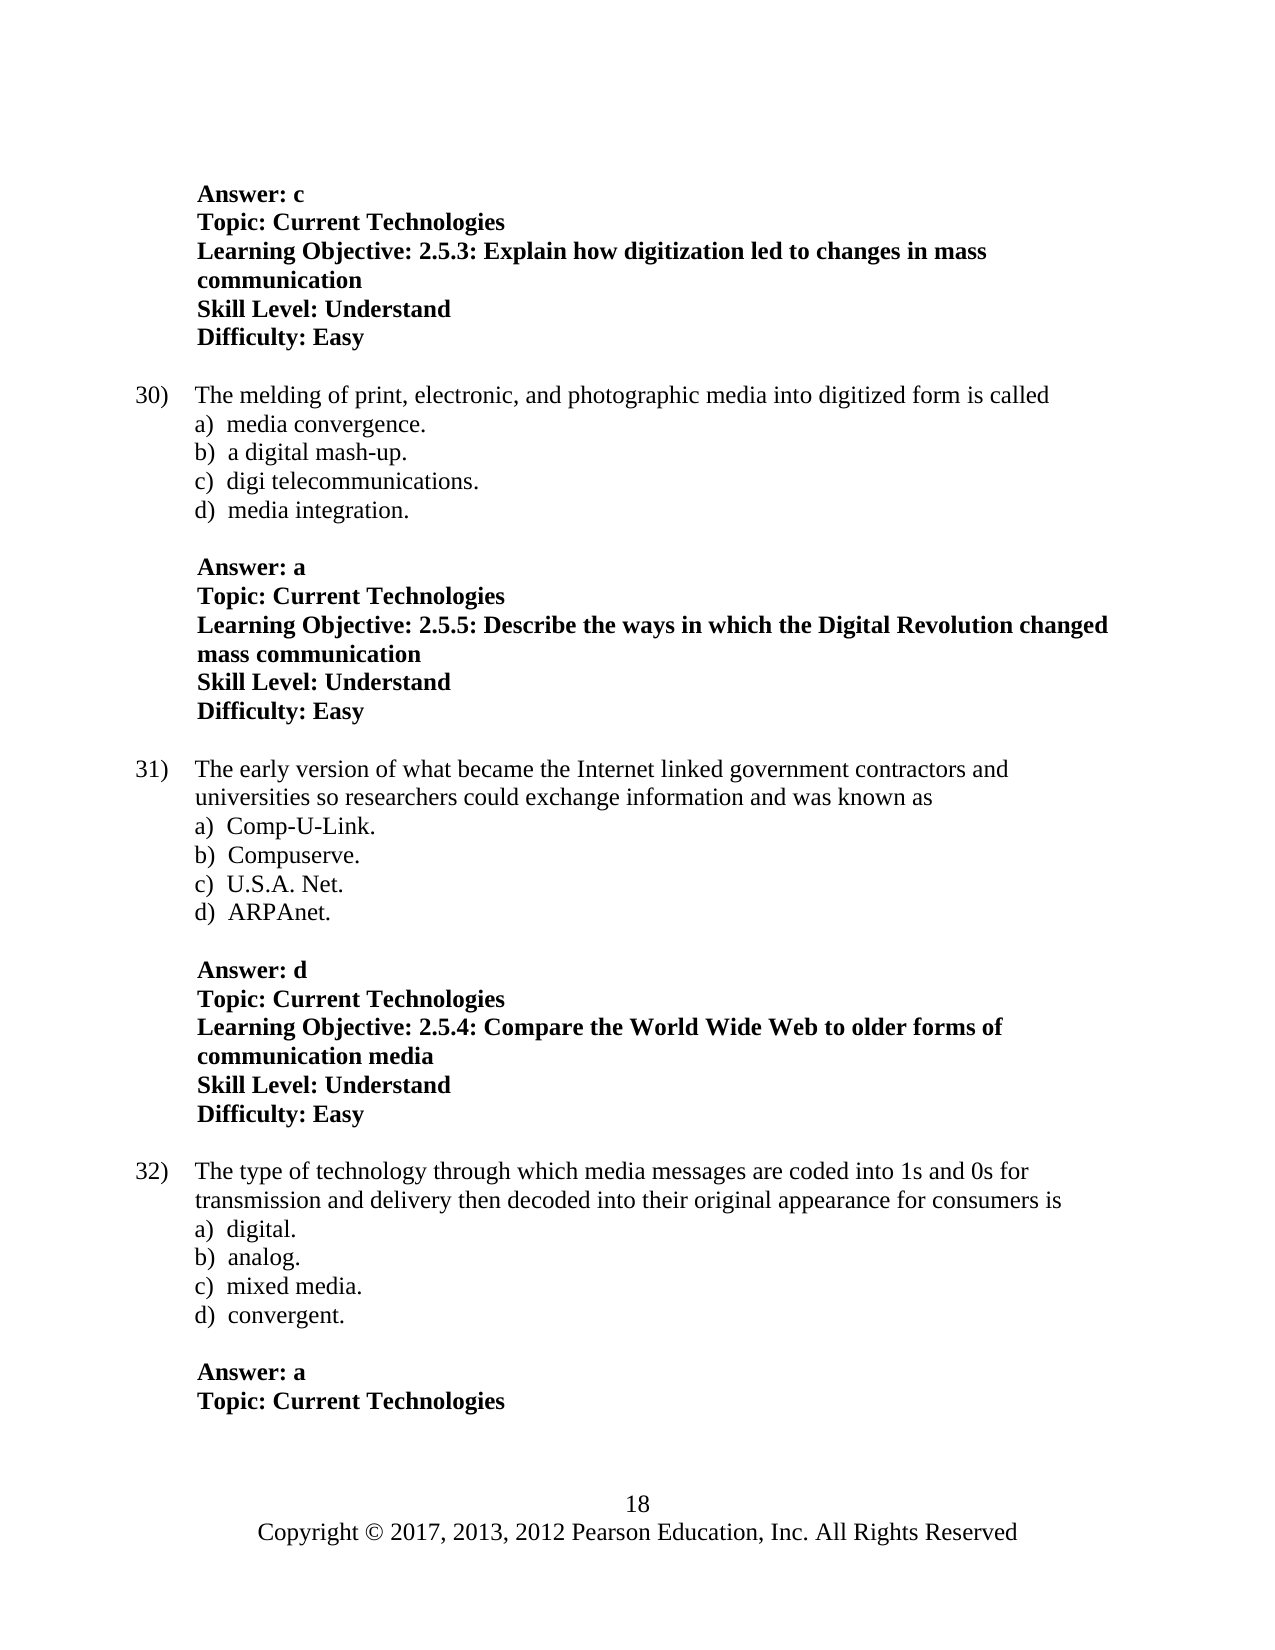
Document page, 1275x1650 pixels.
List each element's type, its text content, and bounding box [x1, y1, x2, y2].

text Learning Objective: 2.5.5: Describe the ways in which the Digital Revolution changed mass communication [197, 610, 1125, 667]
text 31) The early version of what became the Internet linked government contractors and universities so researchers could exchange information and was known as [135, 754, 1125, 811]
text Skill Level: Understand [197, 294, 1125, 322]
text d) convergent. [150, 1300, 1125, 1329]
text Answer: c [197, 179, 1125, 207]
text b) analog. [150, 1242, 1125, 1271]
text Skill Level: Understand [197, 1070, 1125, 1099]
text Skill Level: Understand [197, 667, 1125, 696]
text Topic: Current Technologies [197, 581, 1125, 610]
text Answer: a [197, 552, 1125, 581]
text Difficulty: Easy [197, 1099, 1125, 1127]
text Learning Objective: 2.5.4: Compare the World Wide Web to older forms of communication media [197, 1012, 1125, 1070]
text d) media integration. [150, 495, 1125, 524]
text Topic: Current Technologies [197, 984, 1125, 1012]
text c) mixed media. [150, 1271, 1125, 1300]
text b) a digital mash-up. [150, 437, 1125, 466]
text Answer: a [197, 1357, 1125, 1386]
text Difficulty: Easy [197, 322, 1125, 351]
text a) media convergence. [150, 409, 1125, 437]
text Topic: Current Technologies [197, 1386, 1125, 1415]
text 30) The melding of print, electronic, and photographic media into digitized form is called [135, 380, 1125, 409]
text Answer: d [197, 955, 1125, 984]
text a) digital. [150, 1214, 1125, 1242]
text b) Compuserve. [150, 840, 1125, 869]
text a) Comp-U-Link. [150, 811, 1125, 840]
text c) digi telecommunications. [150, 466, 1125, 495]
text c) U.S.A. Net. [150, 869, 1125, 897]
text Difficulty: Easy [197, 696, 1125, 725]
text Learning Objective: 2.5.3: Explain how digitization led to changes in mass communication [197, 236, 1125, 294]
text 32) The type of technology through which media messages are coded into 1s and 0s for transmission and delivery then decoded into their original appearance for consumers is [135, 1156, 1125, 1214]
text Topic: Current Technologies [197, 207, 1125, 236]
text d) ARPAnet. [150, 897, 1125, 926]
